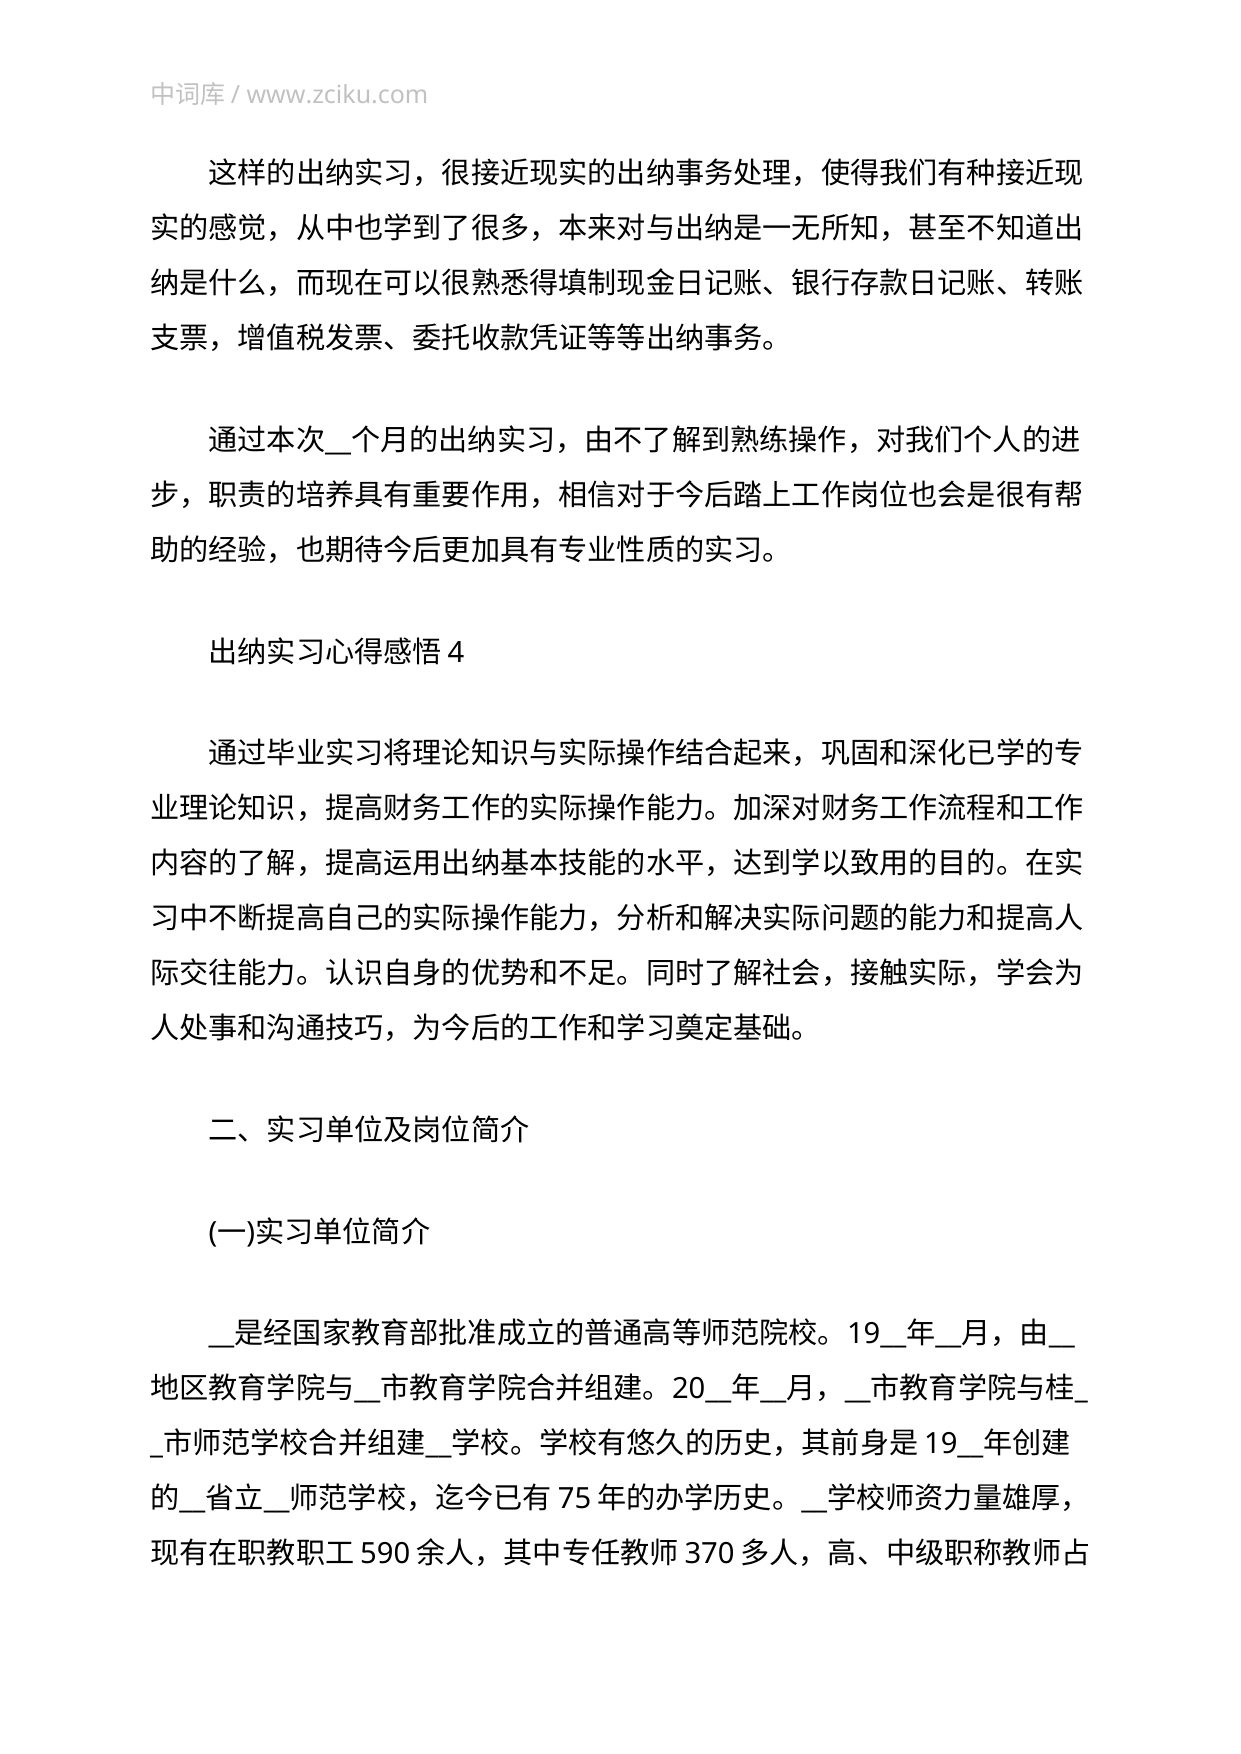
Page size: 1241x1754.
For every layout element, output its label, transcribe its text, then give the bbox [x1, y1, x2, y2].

text 二、实习单位及岗位简介 [150, 1106, 1090, 1149]
text 出纳实习心得感悟4 [150, 628, 1090, 671]
text 这样的出纳实习，很接近现实的出纳事务处理，使得我们有种接近现实的感觉，从中也学到了很多，本来对与出纳是一无所知，甚至不知道出纳是什么，而现在可以很熟悉得填制现金日记账、银行存款日记账、转账支票，增值税发票、委托收款凭证等等出纳事务。 [150, 150, 1090, 357]
text (一)实习单位简介 [150, 1208, 1090, 1251]
text 通过本次__个月的出纳实习，由不了解到熟练操作，对我们个人的进步，职责的培养具有重要作用，相信对于今后踏上工作岗位也会是很有帮助的经验，也期待今后更加具有专业性质的实习。 [150, 416, 1090, 569]
text 通过毕业实习将理论知识与实际操作结合起来，巩固和深化已学的专业理论知识，提高财务工作的实际操作能力。加深对财务工作流程和工作内容的了解，提高运用出纳基本技能的水平，达到学以致用的目的。在实习中不断提高自己的实际操作能力，分析和解决实际问题的能力和提高人际交往能力。认识自身的优势和不足。同时了解社会，接触实际，学会为人处事和沟通技巧，为今后的工作和学习奠定基础。 [150, 730, 1090, 1047]
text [150, 1310, 1090, 1572]
